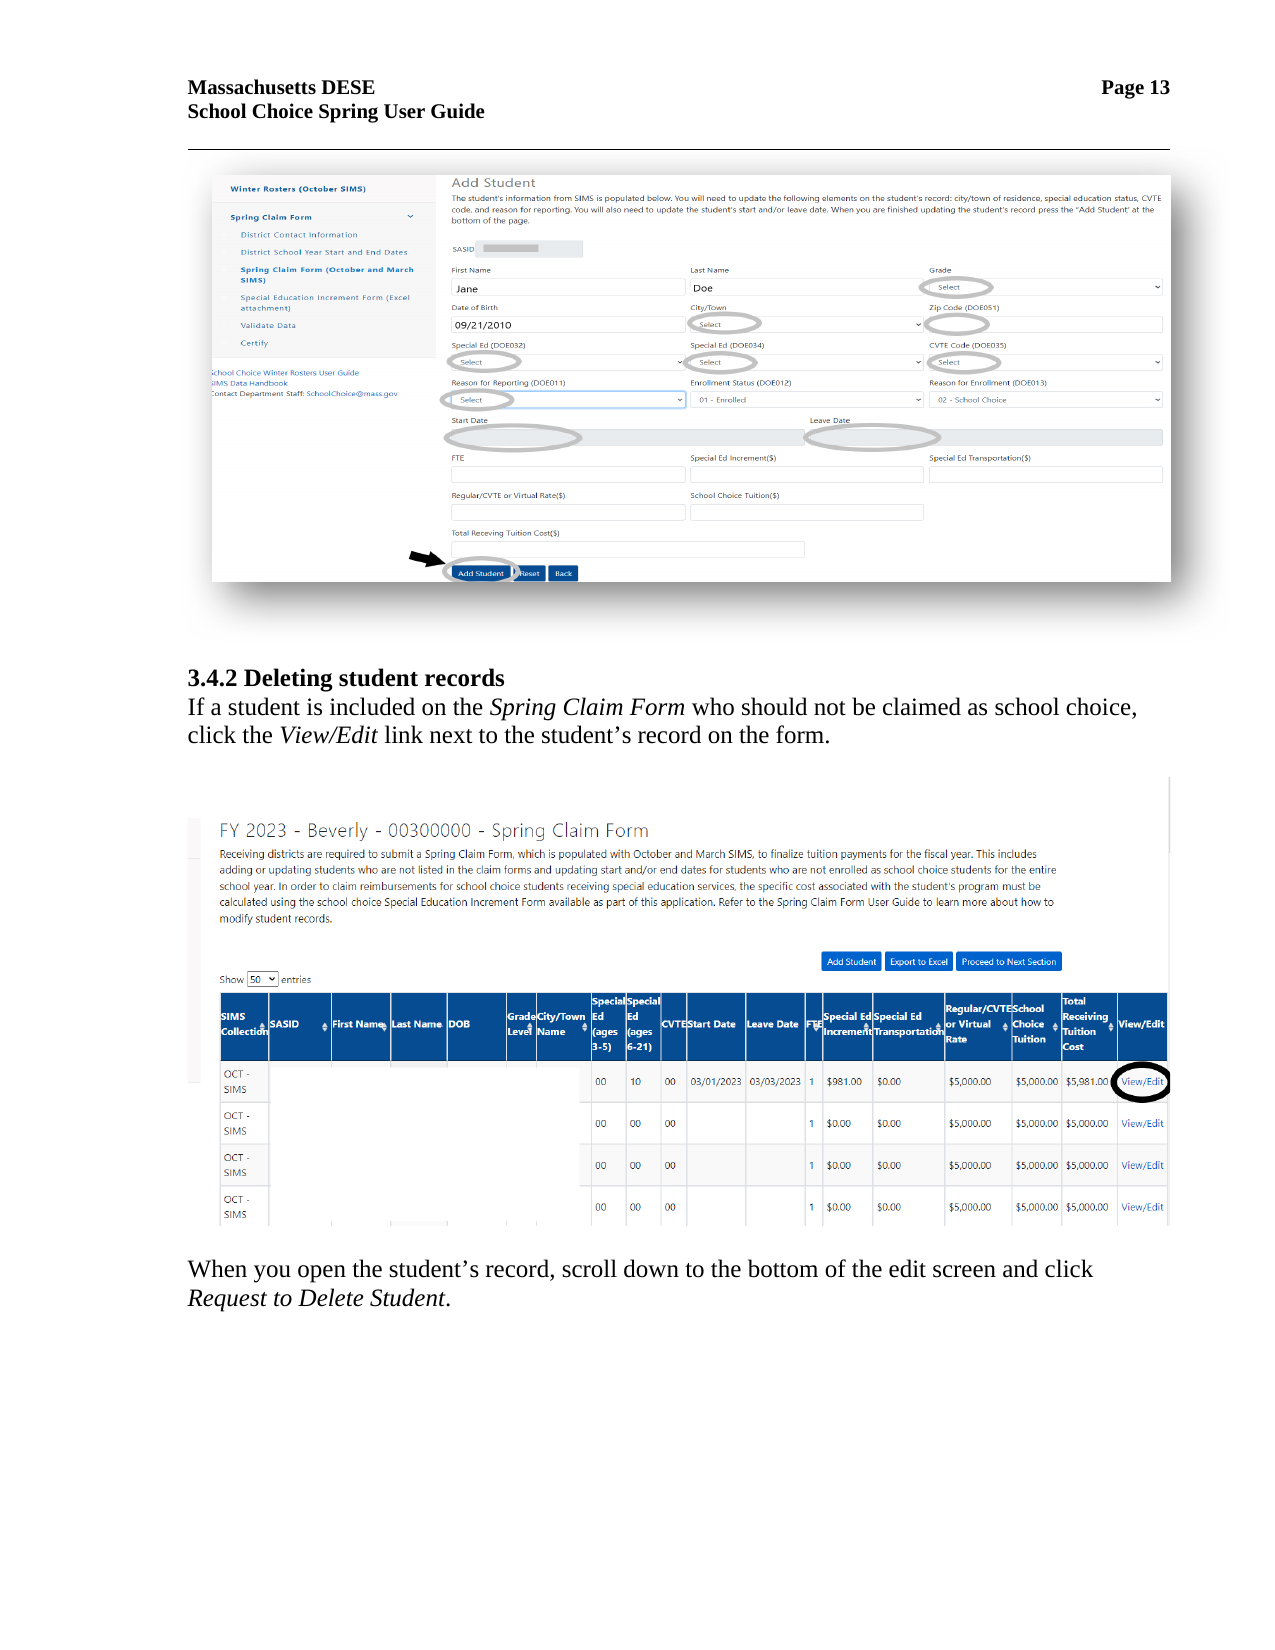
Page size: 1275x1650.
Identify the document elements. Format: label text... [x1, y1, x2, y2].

picture [187, 777, 1171, 1226]
text When you open the student’s record, scroll down to the bottom of the edit screen and click Request to Delete Student. [187, 1254, 1170, 1312]
text If a student is included on the Spring Claim Form who should not be claimed as school choice, click the View/Edit link next to the student’s record on the form. [187, 692, 1170, 749]
subtitle 3.4.2 Deleting student records [187, 663, 1170, 692]
picture [212, 175, 1171, 582]
